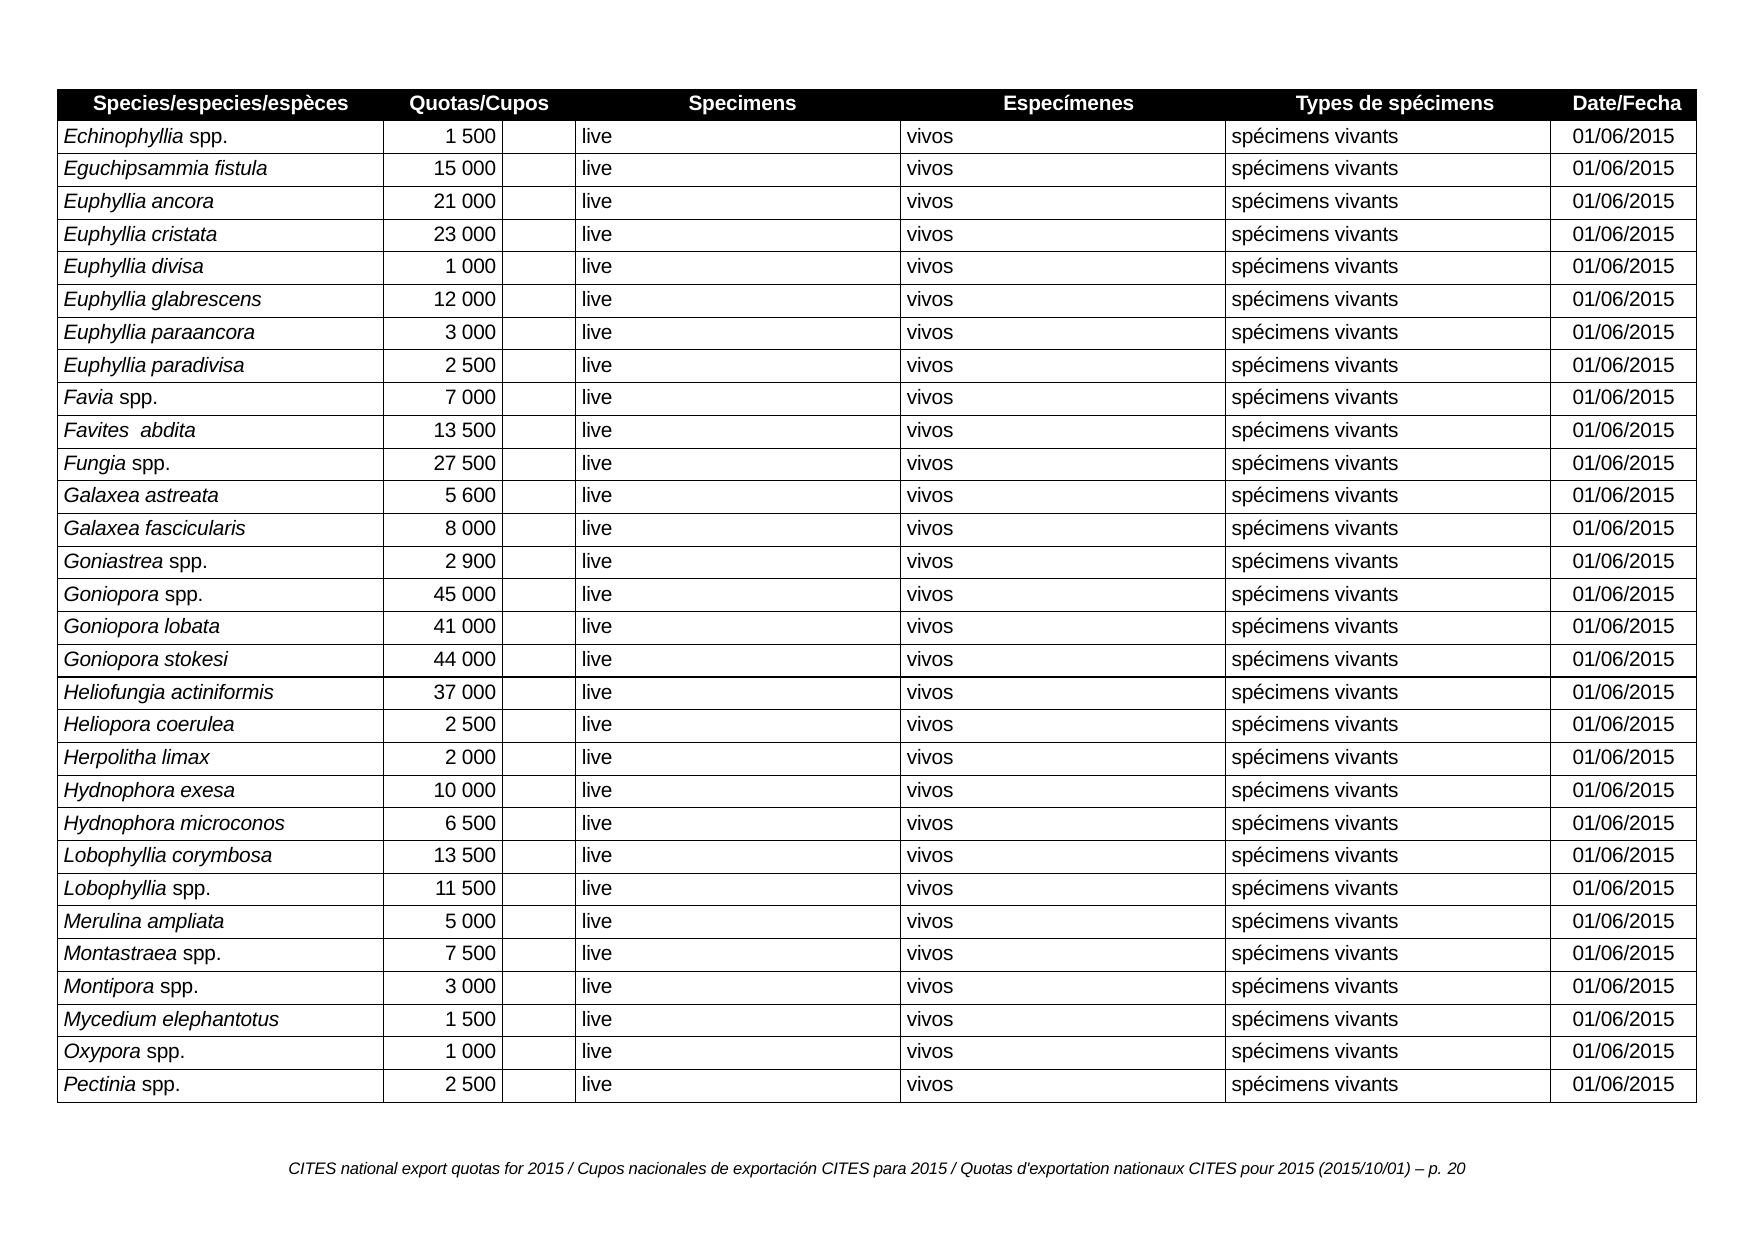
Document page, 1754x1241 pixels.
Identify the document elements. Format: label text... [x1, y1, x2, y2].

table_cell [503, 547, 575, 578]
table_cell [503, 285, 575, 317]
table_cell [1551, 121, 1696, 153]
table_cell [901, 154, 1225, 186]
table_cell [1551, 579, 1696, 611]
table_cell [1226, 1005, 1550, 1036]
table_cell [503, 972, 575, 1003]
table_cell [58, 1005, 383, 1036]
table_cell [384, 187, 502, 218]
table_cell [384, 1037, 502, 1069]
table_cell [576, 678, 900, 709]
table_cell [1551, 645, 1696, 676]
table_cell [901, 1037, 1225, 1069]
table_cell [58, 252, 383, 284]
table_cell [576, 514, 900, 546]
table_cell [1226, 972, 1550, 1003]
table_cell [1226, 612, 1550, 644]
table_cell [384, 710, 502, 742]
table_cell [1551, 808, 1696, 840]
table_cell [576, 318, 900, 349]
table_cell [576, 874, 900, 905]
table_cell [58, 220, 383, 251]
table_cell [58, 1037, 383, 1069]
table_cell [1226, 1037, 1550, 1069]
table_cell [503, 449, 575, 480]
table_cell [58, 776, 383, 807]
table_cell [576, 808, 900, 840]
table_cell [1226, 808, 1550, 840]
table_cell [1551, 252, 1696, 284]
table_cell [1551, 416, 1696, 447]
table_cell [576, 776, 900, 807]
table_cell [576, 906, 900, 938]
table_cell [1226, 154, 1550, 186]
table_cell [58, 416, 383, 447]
table_header Species/especies/espèces [58, 89, 378, 120]
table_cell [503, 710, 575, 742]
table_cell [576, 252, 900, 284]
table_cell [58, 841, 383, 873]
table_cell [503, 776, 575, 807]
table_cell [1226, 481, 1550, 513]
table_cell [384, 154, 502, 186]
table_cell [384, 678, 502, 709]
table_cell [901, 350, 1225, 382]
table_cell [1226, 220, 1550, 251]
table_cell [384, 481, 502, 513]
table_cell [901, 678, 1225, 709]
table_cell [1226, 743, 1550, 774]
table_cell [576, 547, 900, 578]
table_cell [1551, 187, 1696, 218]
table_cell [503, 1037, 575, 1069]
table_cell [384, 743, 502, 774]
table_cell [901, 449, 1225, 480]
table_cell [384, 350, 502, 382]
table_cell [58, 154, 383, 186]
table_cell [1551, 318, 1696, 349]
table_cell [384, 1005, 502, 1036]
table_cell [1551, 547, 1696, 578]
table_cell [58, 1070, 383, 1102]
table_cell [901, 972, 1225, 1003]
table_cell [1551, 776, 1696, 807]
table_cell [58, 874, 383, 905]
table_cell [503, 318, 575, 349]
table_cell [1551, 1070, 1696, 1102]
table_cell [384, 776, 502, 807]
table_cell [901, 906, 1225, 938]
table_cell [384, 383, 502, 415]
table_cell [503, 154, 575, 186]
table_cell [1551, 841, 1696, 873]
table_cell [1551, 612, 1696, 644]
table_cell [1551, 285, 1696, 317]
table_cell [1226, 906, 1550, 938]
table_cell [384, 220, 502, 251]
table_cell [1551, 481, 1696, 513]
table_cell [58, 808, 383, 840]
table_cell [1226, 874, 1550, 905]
table_header Types de spécimens [1233, 89, 1557, 120]
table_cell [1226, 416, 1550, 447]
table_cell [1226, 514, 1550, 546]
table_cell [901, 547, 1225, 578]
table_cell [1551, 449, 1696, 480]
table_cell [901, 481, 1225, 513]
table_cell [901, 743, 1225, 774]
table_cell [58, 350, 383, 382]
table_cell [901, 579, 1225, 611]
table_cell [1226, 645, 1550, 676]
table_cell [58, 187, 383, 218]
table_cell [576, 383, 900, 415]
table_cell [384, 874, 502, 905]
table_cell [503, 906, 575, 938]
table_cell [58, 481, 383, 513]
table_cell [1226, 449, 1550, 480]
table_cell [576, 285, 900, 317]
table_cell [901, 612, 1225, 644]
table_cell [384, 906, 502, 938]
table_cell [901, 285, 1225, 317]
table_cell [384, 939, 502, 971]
table_header Especímenes [906, 89, 1232, 120]
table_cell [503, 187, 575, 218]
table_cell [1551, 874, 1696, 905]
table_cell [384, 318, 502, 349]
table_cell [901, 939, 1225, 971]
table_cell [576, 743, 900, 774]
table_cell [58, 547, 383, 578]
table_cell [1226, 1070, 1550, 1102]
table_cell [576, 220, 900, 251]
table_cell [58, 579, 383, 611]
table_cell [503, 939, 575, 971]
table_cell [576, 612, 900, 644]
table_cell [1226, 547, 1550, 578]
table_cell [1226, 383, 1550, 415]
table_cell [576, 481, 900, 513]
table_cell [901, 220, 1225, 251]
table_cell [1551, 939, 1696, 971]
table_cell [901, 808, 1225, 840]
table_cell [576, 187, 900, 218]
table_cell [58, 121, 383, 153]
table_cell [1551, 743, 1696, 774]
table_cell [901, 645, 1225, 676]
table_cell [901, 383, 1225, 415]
table_header Quotas/Cupos [379, 89, 579, 120]
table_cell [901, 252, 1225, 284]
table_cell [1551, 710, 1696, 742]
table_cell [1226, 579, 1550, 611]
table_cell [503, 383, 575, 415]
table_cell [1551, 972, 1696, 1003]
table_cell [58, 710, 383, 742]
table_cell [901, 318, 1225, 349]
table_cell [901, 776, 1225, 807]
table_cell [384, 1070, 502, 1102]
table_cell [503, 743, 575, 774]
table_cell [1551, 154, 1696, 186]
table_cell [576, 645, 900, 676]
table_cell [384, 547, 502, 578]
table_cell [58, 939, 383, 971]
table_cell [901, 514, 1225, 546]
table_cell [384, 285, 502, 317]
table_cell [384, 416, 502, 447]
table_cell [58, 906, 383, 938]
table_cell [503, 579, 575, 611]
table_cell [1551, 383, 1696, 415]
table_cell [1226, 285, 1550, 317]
table_header Specimens [581, 89, 904, 120]
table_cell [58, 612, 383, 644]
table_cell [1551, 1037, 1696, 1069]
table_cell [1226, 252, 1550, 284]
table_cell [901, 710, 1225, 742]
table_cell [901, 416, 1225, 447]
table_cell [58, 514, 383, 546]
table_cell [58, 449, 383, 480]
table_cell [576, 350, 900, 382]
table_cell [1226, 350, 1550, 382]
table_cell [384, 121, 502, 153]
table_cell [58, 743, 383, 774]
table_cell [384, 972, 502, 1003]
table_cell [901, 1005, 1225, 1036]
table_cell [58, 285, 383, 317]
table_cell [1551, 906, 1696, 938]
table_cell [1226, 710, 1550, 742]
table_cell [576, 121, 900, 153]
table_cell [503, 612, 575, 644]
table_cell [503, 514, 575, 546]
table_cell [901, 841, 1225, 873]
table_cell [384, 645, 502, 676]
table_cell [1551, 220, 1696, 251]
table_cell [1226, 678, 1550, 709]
table_header Date/Fecha [1558, 89, 1696, 120]
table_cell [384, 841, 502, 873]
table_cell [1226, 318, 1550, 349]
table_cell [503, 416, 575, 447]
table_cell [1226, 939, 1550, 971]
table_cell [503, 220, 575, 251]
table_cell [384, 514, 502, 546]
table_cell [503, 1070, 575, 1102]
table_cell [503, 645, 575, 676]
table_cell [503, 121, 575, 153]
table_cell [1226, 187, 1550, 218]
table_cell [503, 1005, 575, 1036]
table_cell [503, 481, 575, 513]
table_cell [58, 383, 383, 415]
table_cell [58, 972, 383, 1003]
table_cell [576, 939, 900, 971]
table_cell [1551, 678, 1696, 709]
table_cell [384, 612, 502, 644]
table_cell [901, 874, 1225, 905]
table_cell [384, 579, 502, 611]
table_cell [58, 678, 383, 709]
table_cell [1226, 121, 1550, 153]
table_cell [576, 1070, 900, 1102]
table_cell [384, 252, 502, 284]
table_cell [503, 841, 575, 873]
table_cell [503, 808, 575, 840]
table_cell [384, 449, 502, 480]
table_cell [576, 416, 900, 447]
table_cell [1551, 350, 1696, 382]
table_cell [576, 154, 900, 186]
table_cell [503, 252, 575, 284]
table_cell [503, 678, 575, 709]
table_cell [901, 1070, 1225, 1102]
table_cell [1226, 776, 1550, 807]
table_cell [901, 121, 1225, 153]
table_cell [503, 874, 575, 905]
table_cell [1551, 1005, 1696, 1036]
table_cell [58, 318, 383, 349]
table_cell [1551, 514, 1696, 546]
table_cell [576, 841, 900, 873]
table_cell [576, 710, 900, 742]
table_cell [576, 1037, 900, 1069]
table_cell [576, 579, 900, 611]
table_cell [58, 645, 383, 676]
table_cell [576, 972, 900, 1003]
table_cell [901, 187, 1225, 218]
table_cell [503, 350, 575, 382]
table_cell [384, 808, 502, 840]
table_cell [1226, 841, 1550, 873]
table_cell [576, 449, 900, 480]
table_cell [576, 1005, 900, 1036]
